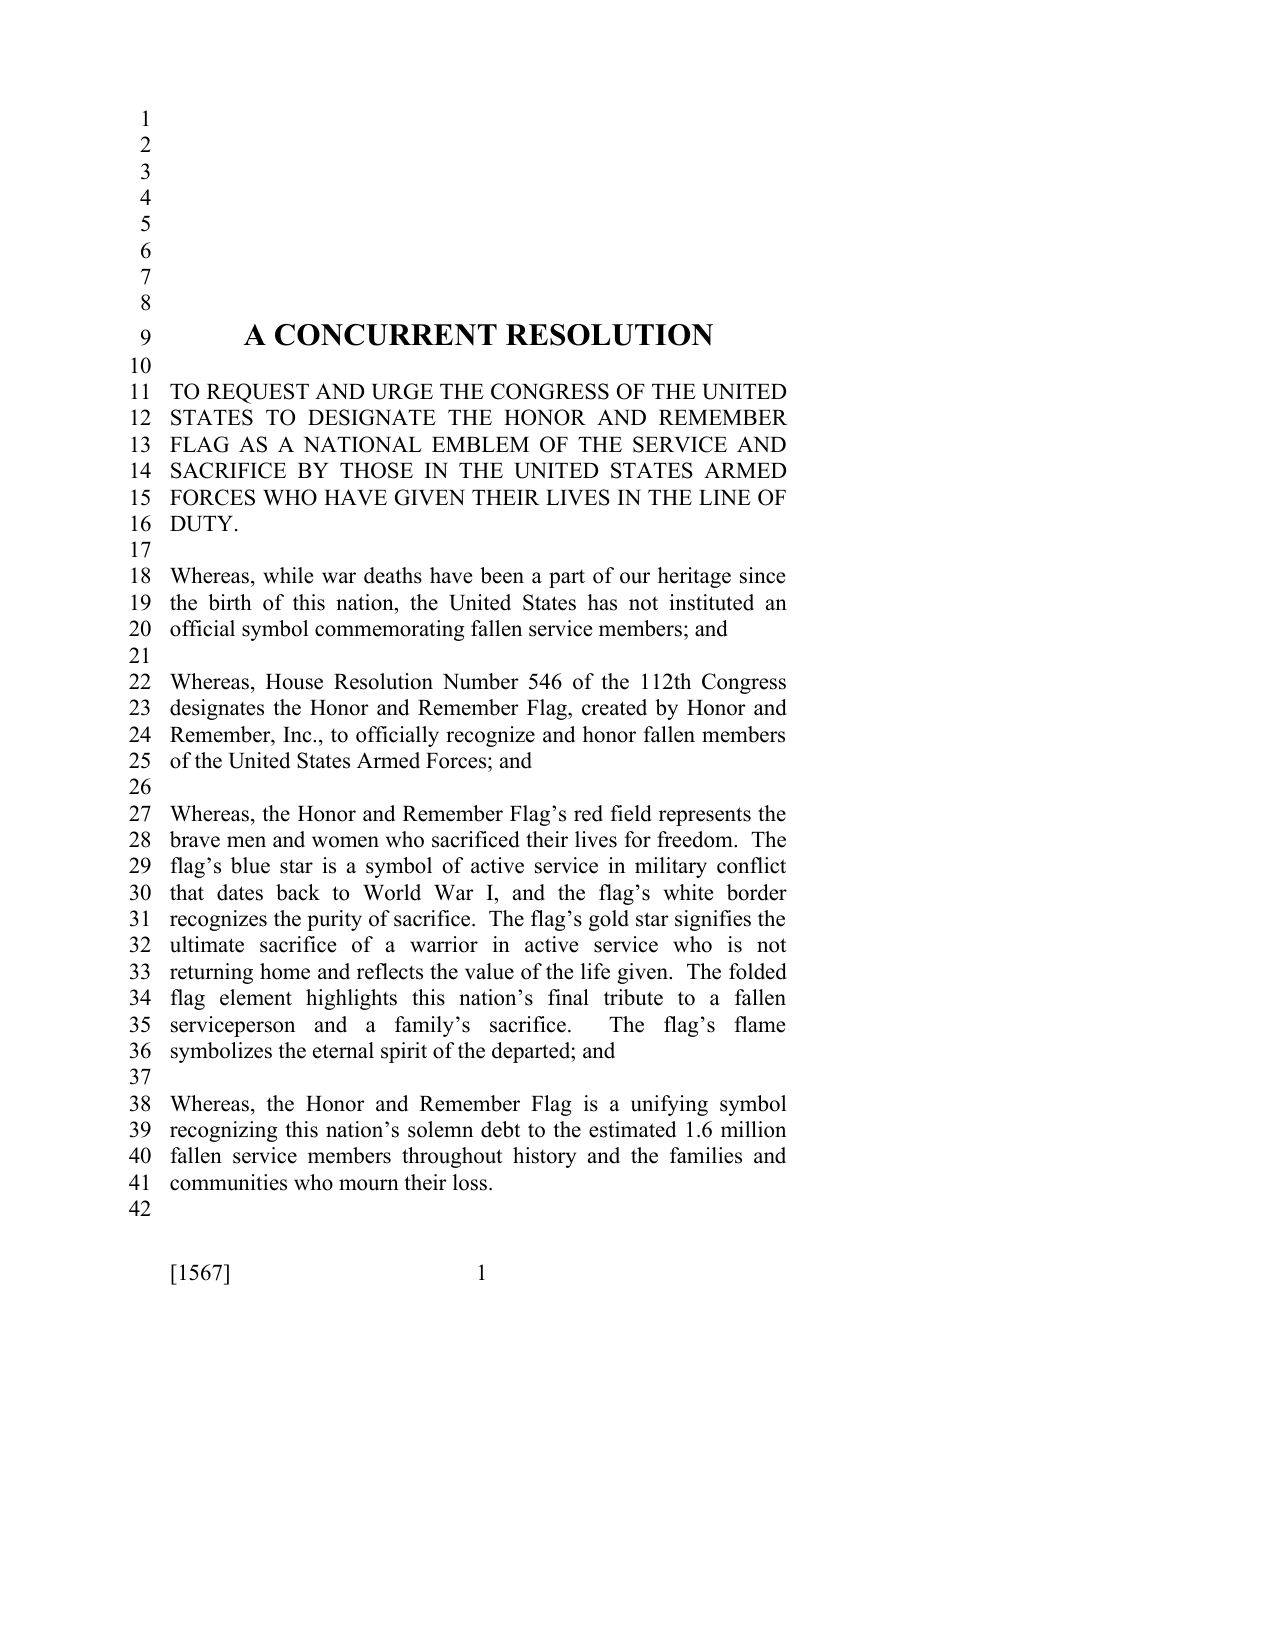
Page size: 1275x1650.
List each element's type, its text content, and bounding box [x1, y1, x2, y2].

text Whereas, the Honor and Remember Flag’s red field represents the brave men and women who sacrificed their lives for freedom. The flag’s blue star is a symbol of active service in military conflict that dates back to World War I, and the flag’s white border recognizes the purity of sacrifice. The flag’s gold star signifies the ultimate sacrifice of a warrior in active service who is not returning home and reflects the value of the life given. The folded flag element highlights this nation’s final tribute to a fallen serviceperson and a family’s sacrifice. The flag’s flame symbolizes the eternal spirit of the departed; and [169, 800, 787, 1063]
text Whereas, House Resolution Number 546 of the 112th Congress designates the Honor and Remember Flag, created by Honor and Remember, Inc., to officially recognize and honor fallen members of the United States Armed Forces; and [169, 668, 787, 773]
text Whereas, the Honor and Remember Flag is a unifying symbol recognizing this nation’s solemn debt to the estimated 1.6 million fallen service members throughout history and the families and communities who mourn their loss. [169, 1090, 787, 1195]
text A CONCURRENT RESOLUTION [169, 316, 787, 352]
text TO REQUEST AND URGE THE CONGRESS OF THE UNITED STATES TO DESIGNATE THE HONOR AND REMEMBER FLAG AS A NATIONAL EMBLEM OF THE SERVICE AND SACRIFICE BY THOSE IN THE UNITED STATES ARMED FORCES WHO HAVE GIVEN THEIR LIVES IN THE LINE OF DUTY. [169, 378, 787, 536]
text Whereas, while war deaths have been a part of our heritage since the birth of this nation, the United States has not instituted an official symbol commemorating fallen service members; and [169, 563, 787, 642]
